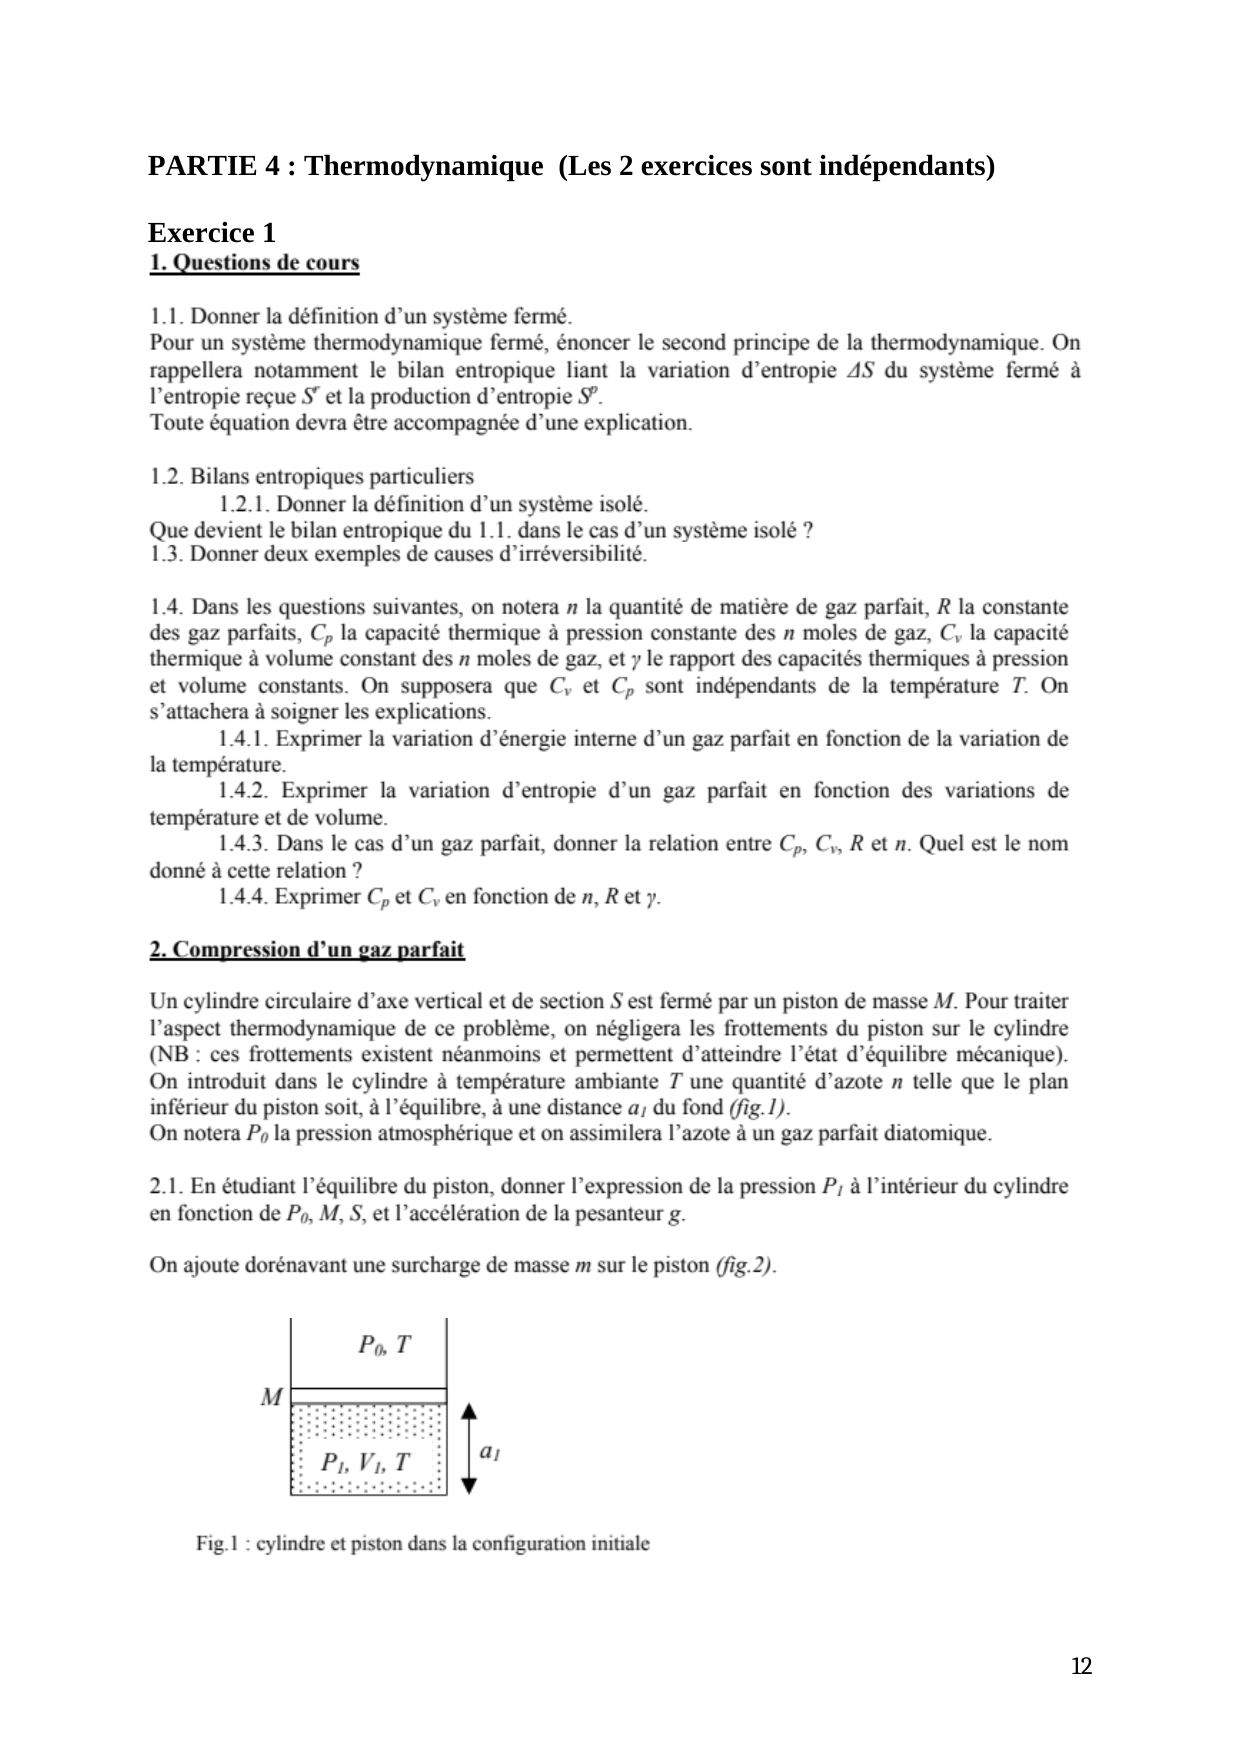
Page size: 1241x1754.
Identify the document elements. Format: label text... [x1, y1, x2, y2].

text PARTIE 4 : Thermodynamique (Les 2 exercices sont indépendants) [148, 148, 1093, 181]
text Exercice 1 [148, 215, 1093, 248]
